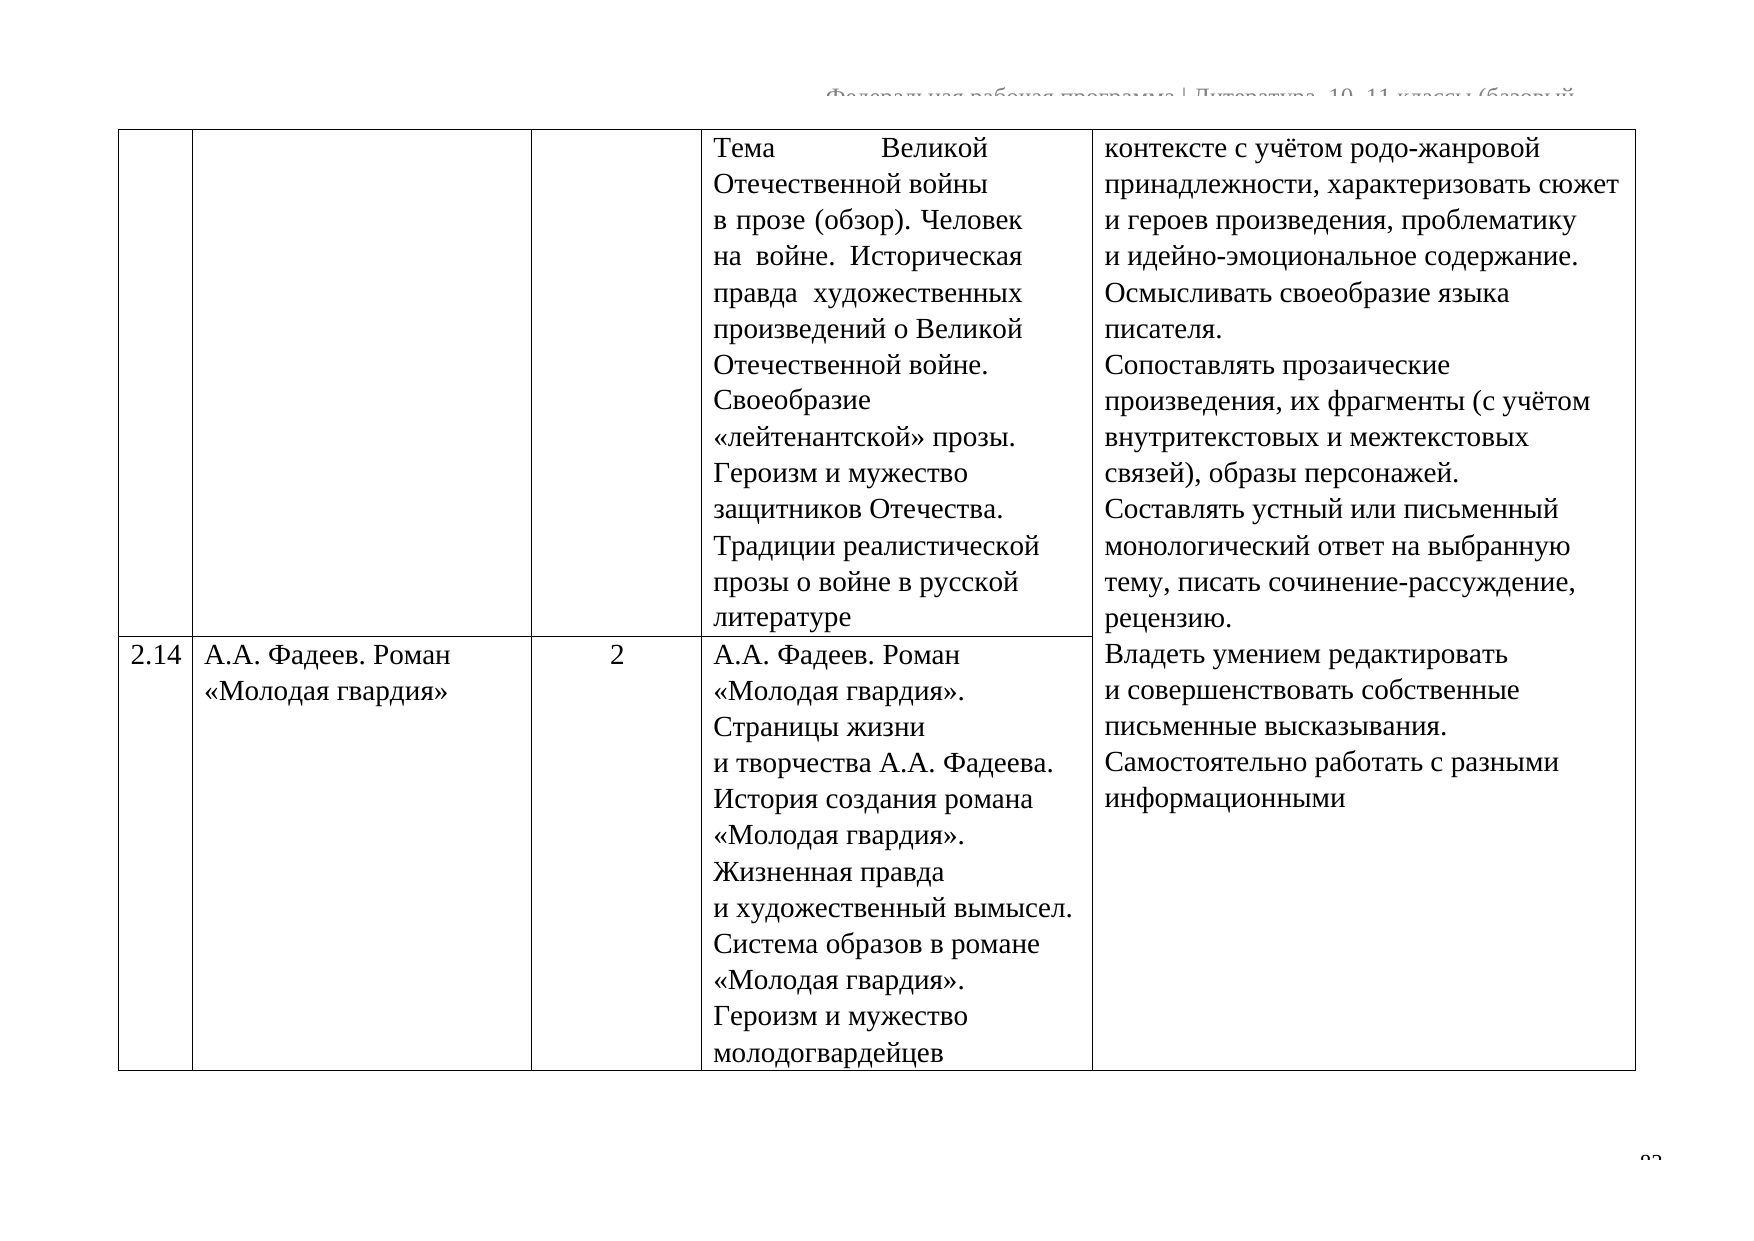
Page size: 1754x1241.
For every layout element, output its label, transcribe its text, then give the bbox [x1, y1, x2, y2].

table_header [532, 130, 701, 636]
table_header Тема Великой Отечественной войны в прозе (обзор). Человек на войне. Историческая правда художественных произведений о Великой Отечественной войне. Своеобразие «лейтенантской» прозы. Героизм и мужество защитников Отечества. Традиции реалистической прозы о войне в русской литературе [702, 130, 1092, 636]
table_header [119, 130, 192, 636]
table_header [193, 130, 531, 636]
table_cell 2 [532, 637, 701, 1070]
table_cell 2.14 [119, 637, 192, 1070]
table_header контексте с учётом родо-жанровой принадлежности, характеризовать сюжет и героев произведения, проблематику и идейно-эмоциональное содержание. Осмысливать своеобразие языка писателя. Сопоставлять прозаические произведения, их фрагменты (с учётом внутритекстовых и межтекстовых связей), образы персонажей. Составлять устный или письменный монологический ответ на выбранную тему, писать сочинение-рассуждение, рецензию. Владеть умением редактировать и совершенствовать собственные письменные высказывания. Самостоятельно работать с разными информационными [1093, 130, 1635, 1070]
table_cell А.А. Фадеев. Роман «Молодая гвардия». Страницы жизни и творчества А.А. Фадеева. История создания романа «Молодая гвардия». Жизненная правда и художественный вымысел. Система образов в романе «Молодая гвардия». Героизм и мужество молодогвардейцев [702, 637, 1092, 1070]
table_cell А.А. Фадеев. Роман «Молодая гвардия» [193, 637, 531, 1070]
